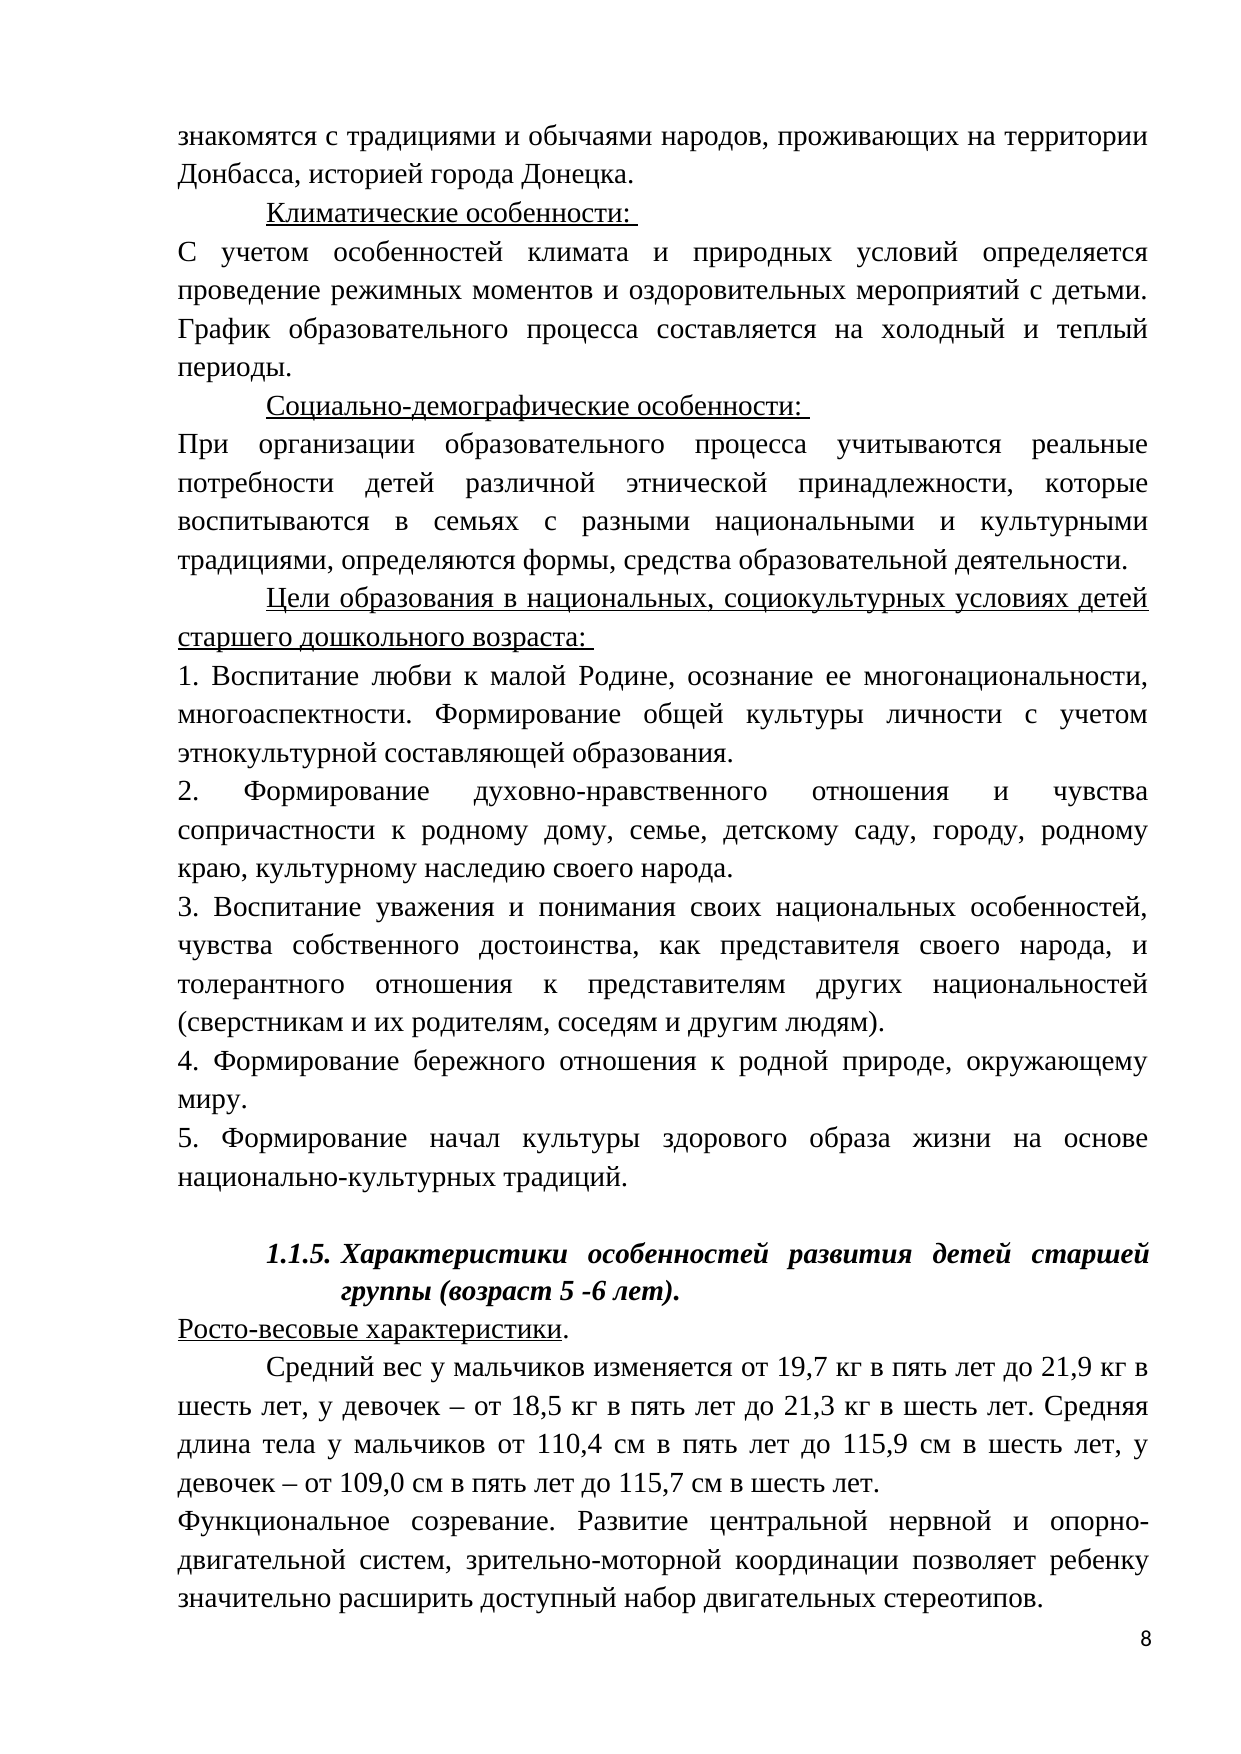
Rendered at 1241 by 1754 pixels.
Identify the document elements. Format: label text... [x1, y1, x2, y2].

list Характеристики особенностей развития детей старшей группы (возраст 5 -6 лет). [266, 1236, 1150, 1307]
text Цели образования в национальных, социокультурных условиях детей старшего дошкольного возраста: [177, 581, 1149, 653]
text 5. Формирование начал культуры здорового образа жизни на основе национально-культурных традиций. [177, 1120, 1149, 1192]
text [177, 118, 1149, 190]
text 3. Воспитание уважения и понимания своих национальных особенностей, чувства собственного достоинства, как представителя своего народа, и толерантного отношения к представителям других национальностей (сверстникам и их родителям, соседям и другим людям). [177, 889, 1149, 1038]
text С учетом особенностей климата и природных условий определяется проведение режимных моментов и оздоровительных мероприятий с детьми. График образовательного процесса составляется на холодный и теплый периоды. [177, 234, 1149, 383]
text При организации образовательного процесса учитываются реальные потребности детей различной этнической принадлежности, которые воспитываются в семьях с разными национальными и культурными традициями, определяются формы, средства образовательной деятельности. [177, 426, 1149, 576]
text 4. Формирование бережного отношения к родной природе, окружающему миру. [177, 1043, 1149, 1115]
text 2. Формирование духовно-нравственного отношения и чувства сопричастности к родному дому, семье, детскому саду, городу, родному краю, культурному наследию своего народа. [177, 773, 1149, 884]
text Социально-демографические особенности: [177, 388, 1149, 421]
text Функциональное созревание. Развитие центральной нервной и опорно-двигательной систем, зрительно-моторной координации позволяет ребенку значительно расширить доступный набор двигательных стереотипов. [177, 1503, 1150, 1614]
text Климатические особенности: [177, 195, 1149, 229]
text Росто-весовые характеристики. [177, 1311, 1150, 1344]
text Средний вес у мальчиков изменяется от 19,7 кг в пять лет до 21,9 кг в шесть лет, у девочек – от 18,5 кг в пять лет до 21,3 кг в шесть лет. Средняя длина тела у мальчиков от 110,4 см в пять лет до 115,9 см в шесть лет, у девочек – от 109,0 см в пять лет до 115,7 см в шесть лет. [177, 1349, 1150, 1498]
text 1. Воспитание любви к малой Родине, осознание ее многонациональности, многоаспектности. Формирование общей культуры личности с учетом этнокультурной составляющей образования. [177, 658, 1149, 768]
